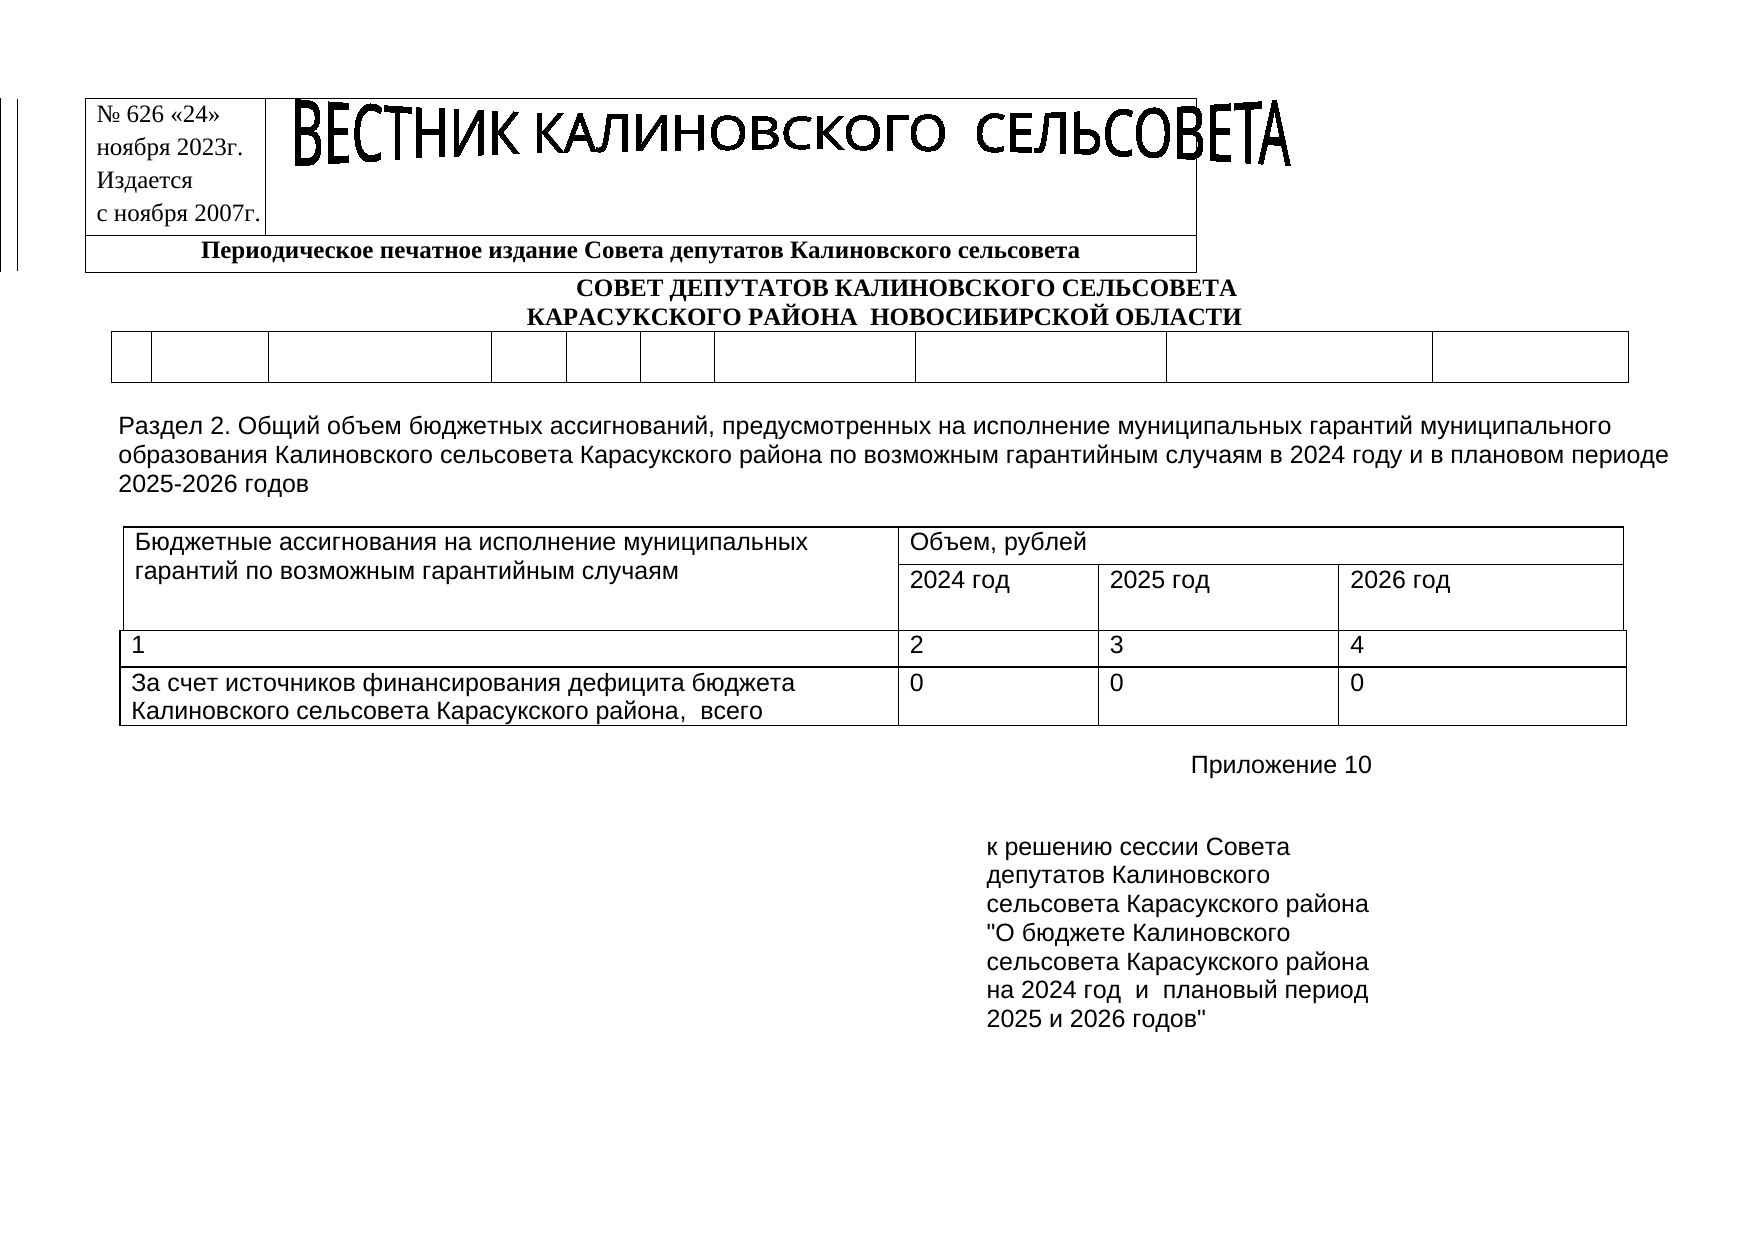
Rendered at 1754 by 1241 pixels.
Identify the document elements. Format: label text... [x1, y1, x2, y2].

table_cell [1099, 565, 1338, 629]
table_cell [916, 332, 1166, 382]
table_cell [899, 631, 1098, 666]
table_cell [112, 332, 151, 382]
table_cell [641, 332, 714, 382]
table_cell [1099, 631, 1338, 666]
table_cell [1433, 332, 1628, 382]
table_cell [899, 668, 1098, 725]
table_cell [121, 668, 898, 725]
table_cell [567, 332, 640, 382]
text Раздел 2. Общий объем бюджетных ассигнований, предусмотренных на исполнение муниципальных гарантий муниципального образования Калиновского сельсовета Карасукского района по возможным гарантийным случаям в 2024 году и в плановом периоде 2025-2026 годов [118, 411, 1695, 498]
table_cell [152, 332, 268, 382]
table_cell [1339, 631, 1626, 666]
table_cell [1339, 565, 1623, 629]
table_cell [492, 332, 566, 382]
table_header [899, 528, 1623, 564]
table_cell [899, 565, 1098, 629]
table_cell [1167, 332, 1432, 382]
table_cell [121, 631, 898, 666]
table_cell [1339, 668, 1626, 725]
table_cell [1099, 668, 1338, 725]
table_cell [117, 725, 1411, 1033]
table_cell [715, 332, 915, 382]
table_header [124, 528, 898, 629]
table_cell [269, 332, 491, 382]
